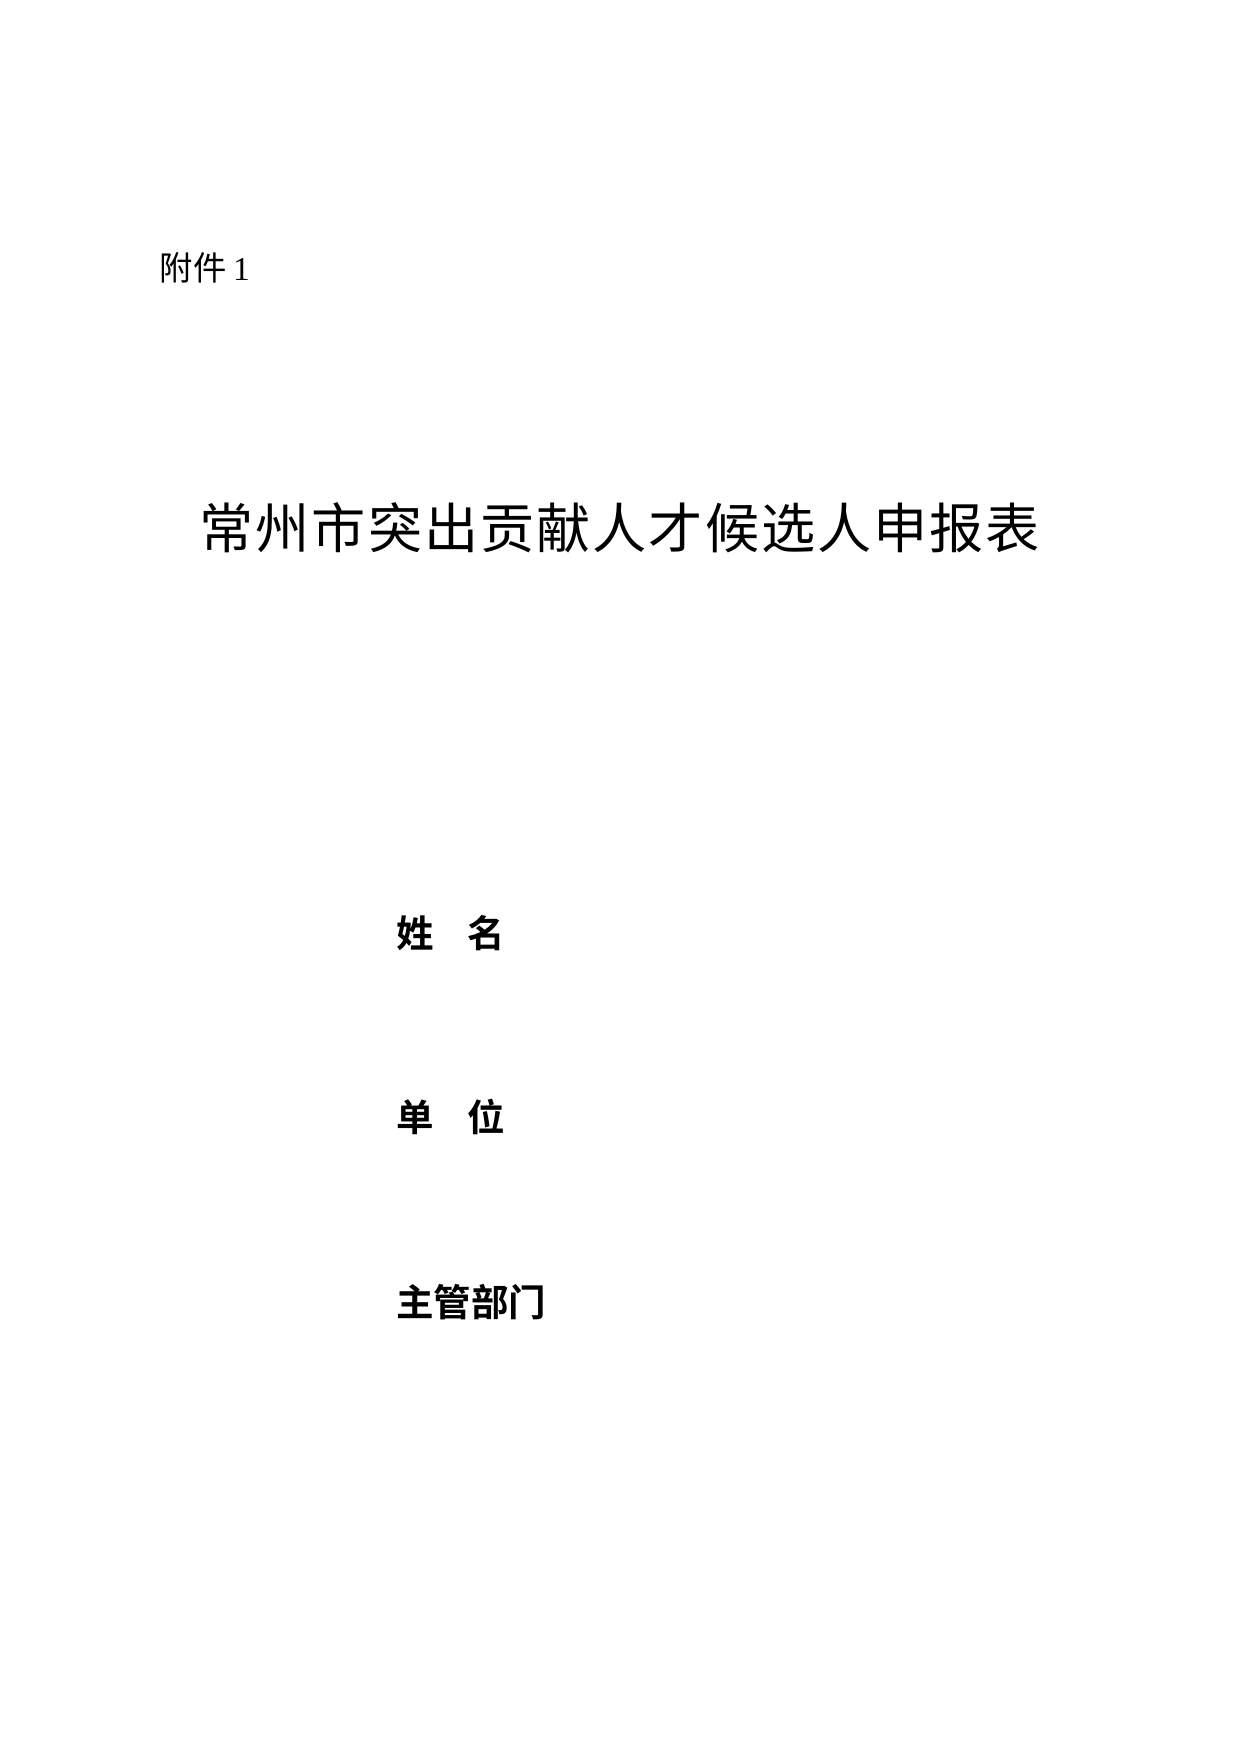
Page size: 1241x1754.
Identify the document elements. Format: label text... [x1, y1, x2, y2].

text 常州市突出贡献人才候选人申报表 [159, 476, 1081, 574]
text 姓 名 [159, 899, 1081, 964]
text 主管部门 [159, 1267, 1081, 1332]
text 单 位 [159, 1083, 1081, 1148]
text 附件1 [159, 233, 1081, 298]
